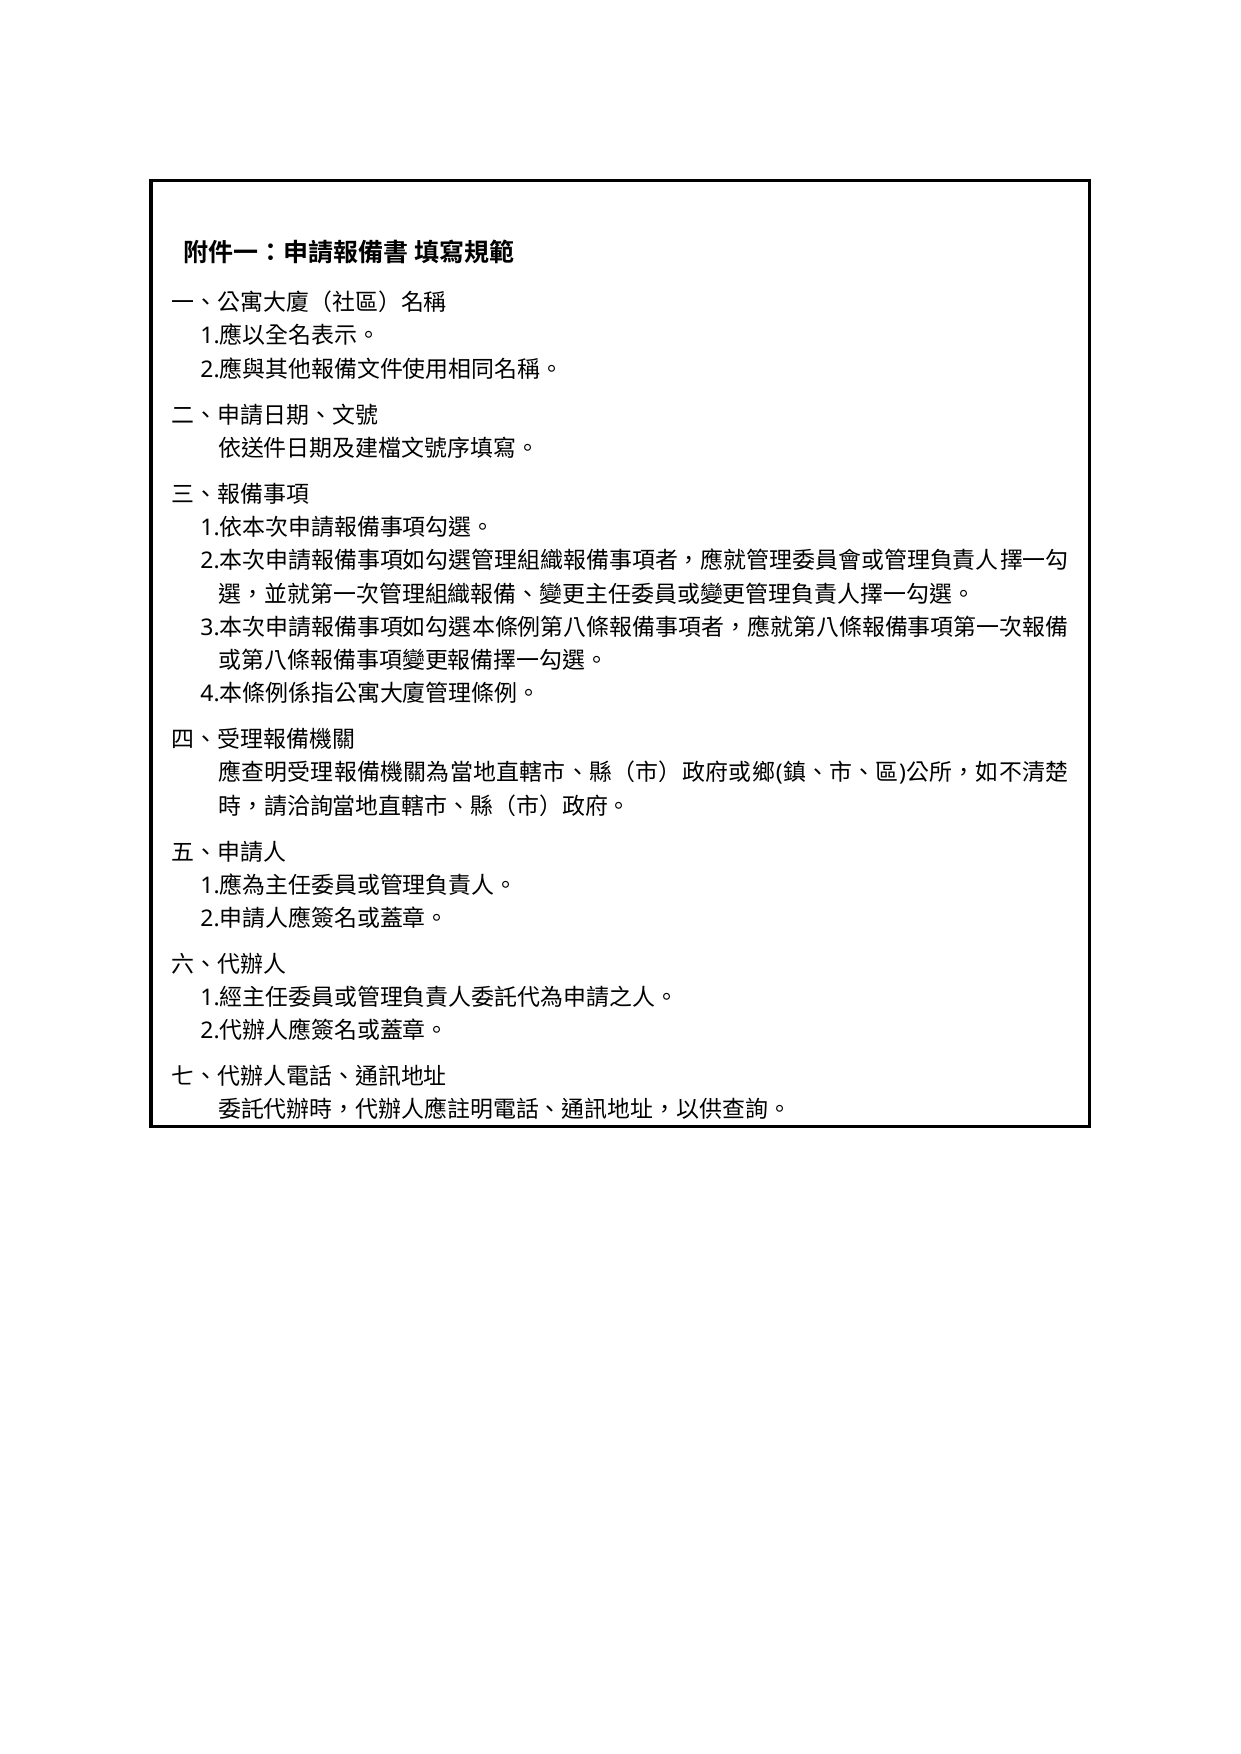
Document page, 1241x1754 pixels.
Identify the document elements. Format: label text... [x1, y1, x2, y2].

table_header 附件一：申請報備書 填寫規範 一、公寓大廈（社區）名稱 1.應以全名表示。 2.應與其他報備文件使用相同名稱。 二、申請日期、文號 依送件日期及建檔文號序填寫。 三、報備事項 1.依本次申請報備事項勾選。 2.本次申請報備事項如勾選管理組織報備事項者，應就管理委員會或管理負責人擇一勾選，並就第一次管理組織報備、變更主任委員或變更管理負責人擇一勾選。 3.本次申請報備事項如勾選本條例第八條報備事項者，應就第八條報備事項第一次報備或第八條報備事項變更報備擇一勾選。 4.本條例係指公寓大廈管理條例。 四、受理報備機關 應查明受理報備機關為當地直轄市、縣（市）政府或鄉(鎮、市、區)公所，如不清楚時，請洽詢當地直轄市、縣（市）政府。 五、申請人 1.應為主任委員或管理負責人。 2.申請人應簽名或蓋章。 六、代辦人 1.經主任委員或管理負責人委託代為申請之人。 2.代辦人應簽名或蓋章。 七、代辦人電話、通訊地址 委託代辦時，代辦人應註明電話、通訊地址，以供查詢。 [153, 182, 1088, 1124]
